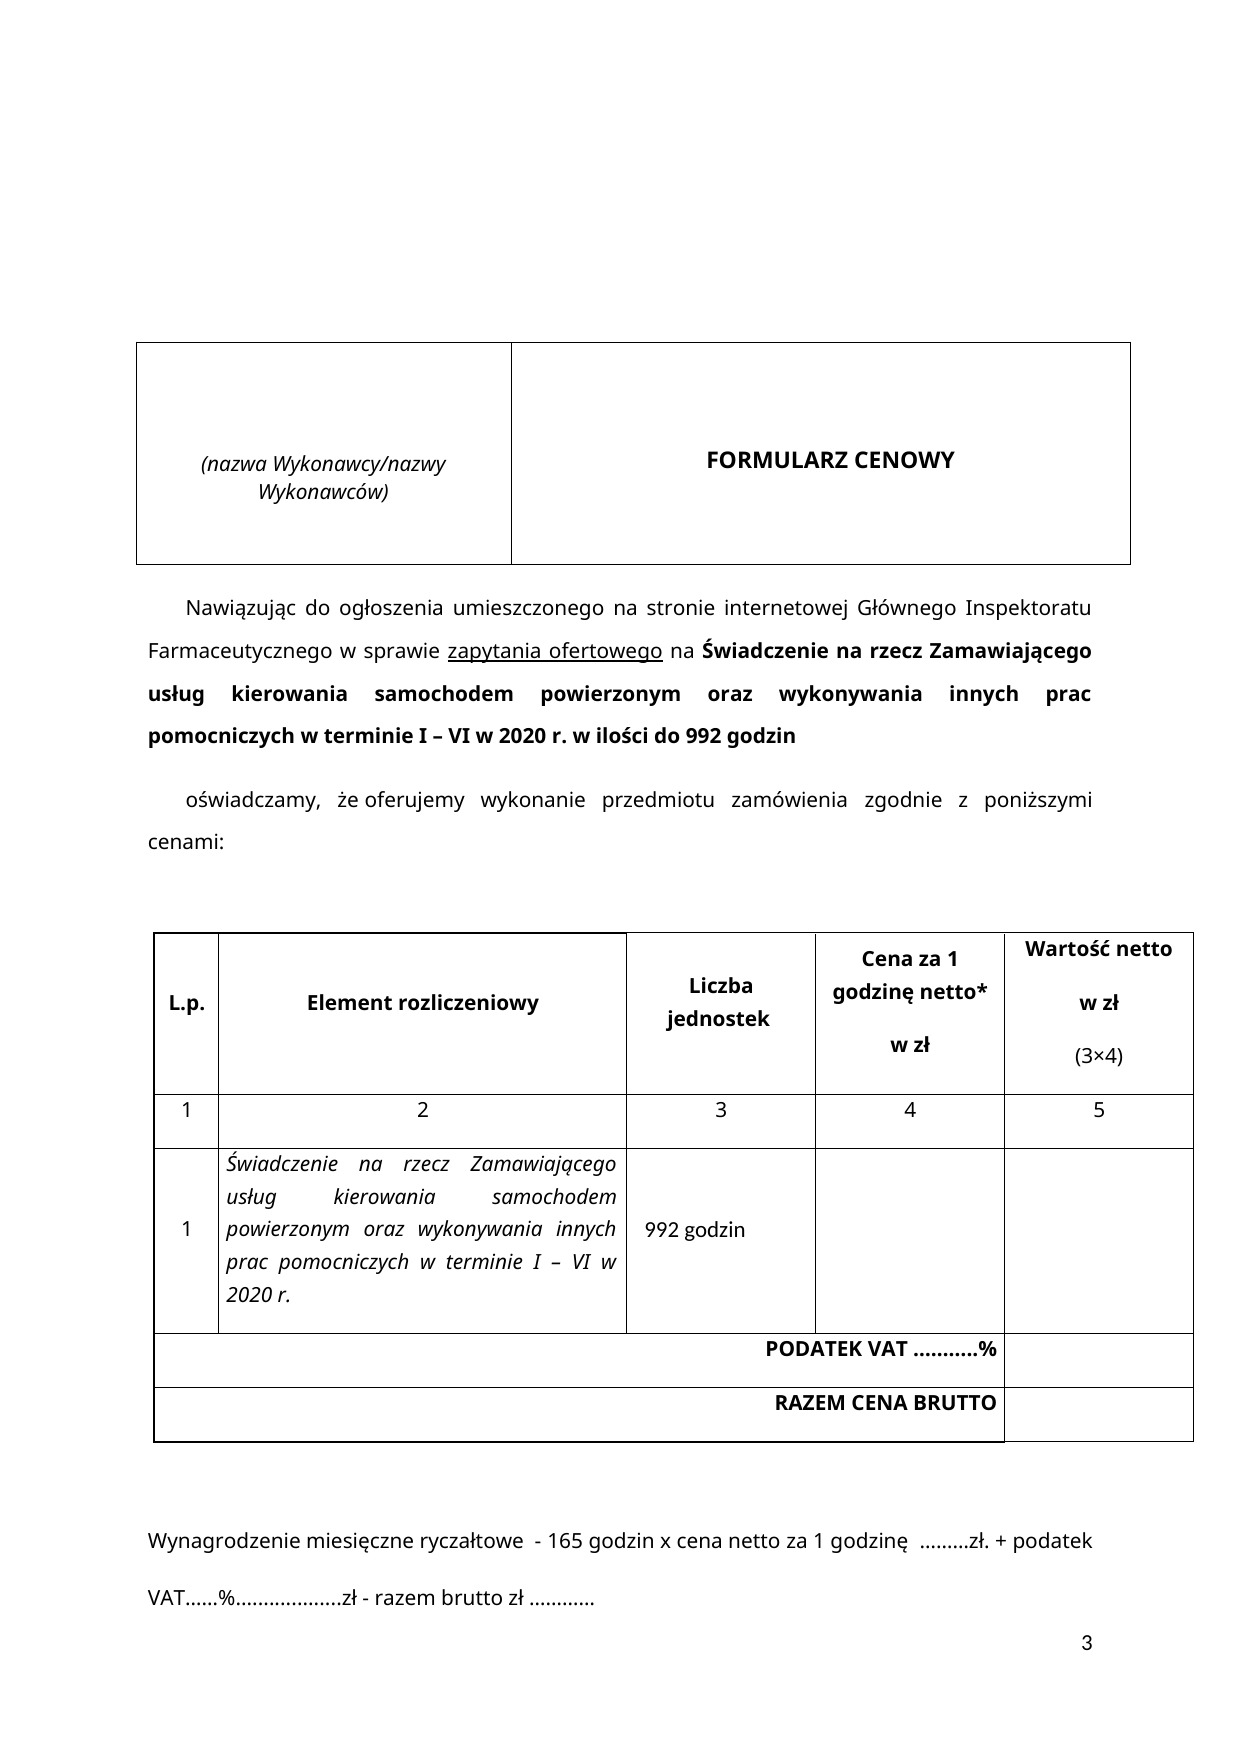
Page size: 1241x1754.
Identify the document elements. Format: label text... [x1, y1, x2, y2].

table_header (nazwa Wykonawcy/nazwy Wykonawców) [137, 343, 511, 564]
table_header Cena za 1 godzinę netto* w zł [816, 933, 1004, 1094]
table_cell 1 [155, 1095, 218, 1148]
text Nawiązując do ogłoszenia umieszczonego na stronie internetowej Głównego Inspektoratu Farmaceutycznego w sprawie zapytania ofertowego na Świadczenie na rzecz Zamawiającego usług kierowania samochodem powierzonym oraz wykonywania innych prac pomocniczych w terminie I – VI w 2020 r. w ilości do 992 godzin [148, 593, 1093, 750]
text oświadczamy, że oferujemy wykonanie przedmiotu zamówienia zgodnie z poniższymi cenami: [148, 785, 1093, 856]
table_header Wartość netto w zł (3×4) [1004, 933, 1193, 1094]
table_cell RAZEM CENA BRUTTO [155, 1388, 1004, 1441]
table_header Element rozliczeniowy [219, 934, 626, 1094]
table_header Liczba jednostek [627, 933, 816, 1094]
table_cell PODATEK VAT ………..% [155, 1334, 1004, 1387]
table_cell 5 [1005, 1095, 1193, 1148]
table_cell [1005, 1334, 1193, 1387]
table_cell [1005, 1149, 1193, 1333]
table_cell [816, 1149, 1004, 1333]
table_cell Świadczenie na rzecz Zamawiającego usług kierowania samochodem powierzonym oraz wykonywania innych prac pomocniczych w terminie I – VI w 2020 r. [219, 1149, 626, 1333]
table_cell [1005, 1388, 1193, 1441]
table_cell 3 [627, 1095, 815, 1148]
table_cell 1 [155, 1149, 218, 1333]
table_header FORMULARZ CENOWY [512, 343, 1130, 564]
table_cell 992 godzin [627, 1149, 815, 1333]
table_header L.p. [155, 934, 218, 1094]
text Wynagrodzenie miesięczne ryczałtowe - 165 godzin x cena netto za 1 godzinę ………zł. + podatek VAT……%...................zł - razem brutto zł ………… [148, 1526, 1093, 1611]
table_cell 2 [219, 1095, 626, 1148]
table_cell 4 [816, 1095, 1004, 1148]
